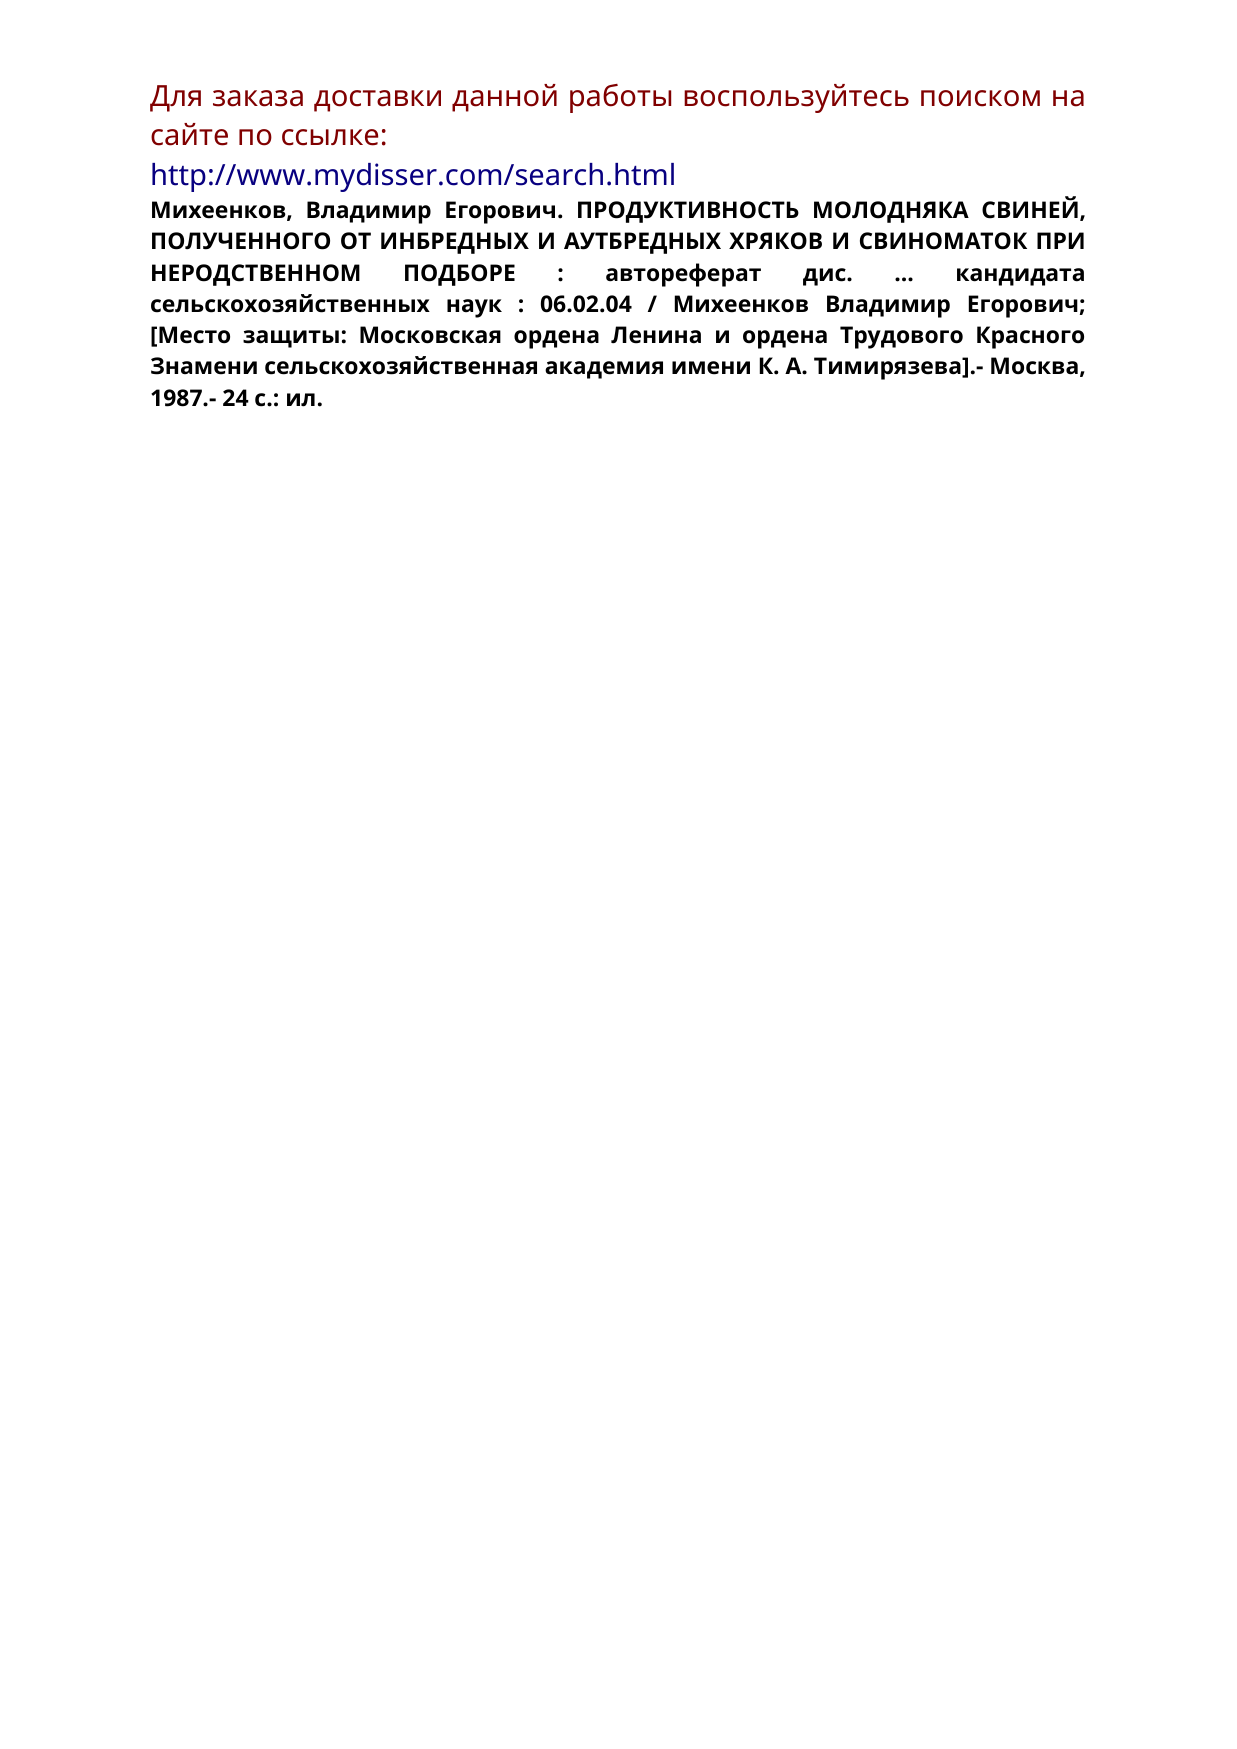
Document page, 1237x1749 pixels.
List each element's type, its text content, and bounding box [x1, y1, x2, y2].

text Михеенков, Владимир Егорович. ПРОДУКТИВНОСТЬ МОЛОДНЯКА СВИНЕЙ, ПОЛУЧЕННОГО ОТ ИНБРЕДНЫХ И АУТБРЕДНЫХ ХРЯКОВ И СВИНОМАТОК ПРИ НЕРОДСТВЕННОМ ПОДБОРЕ : автореферат дис. ... кандидата сельскохозяйственных наук : 06.02.04 / Михеенков Владимир Егорович; [Место защиты: Московская ордена Ленина и ордена Трудового Красного Знамени сельскохозяйственная академия имени К. А. Тимирязева].- Москва, 1987.- 24 с.: ил. [150, 194, 1086, 413]
